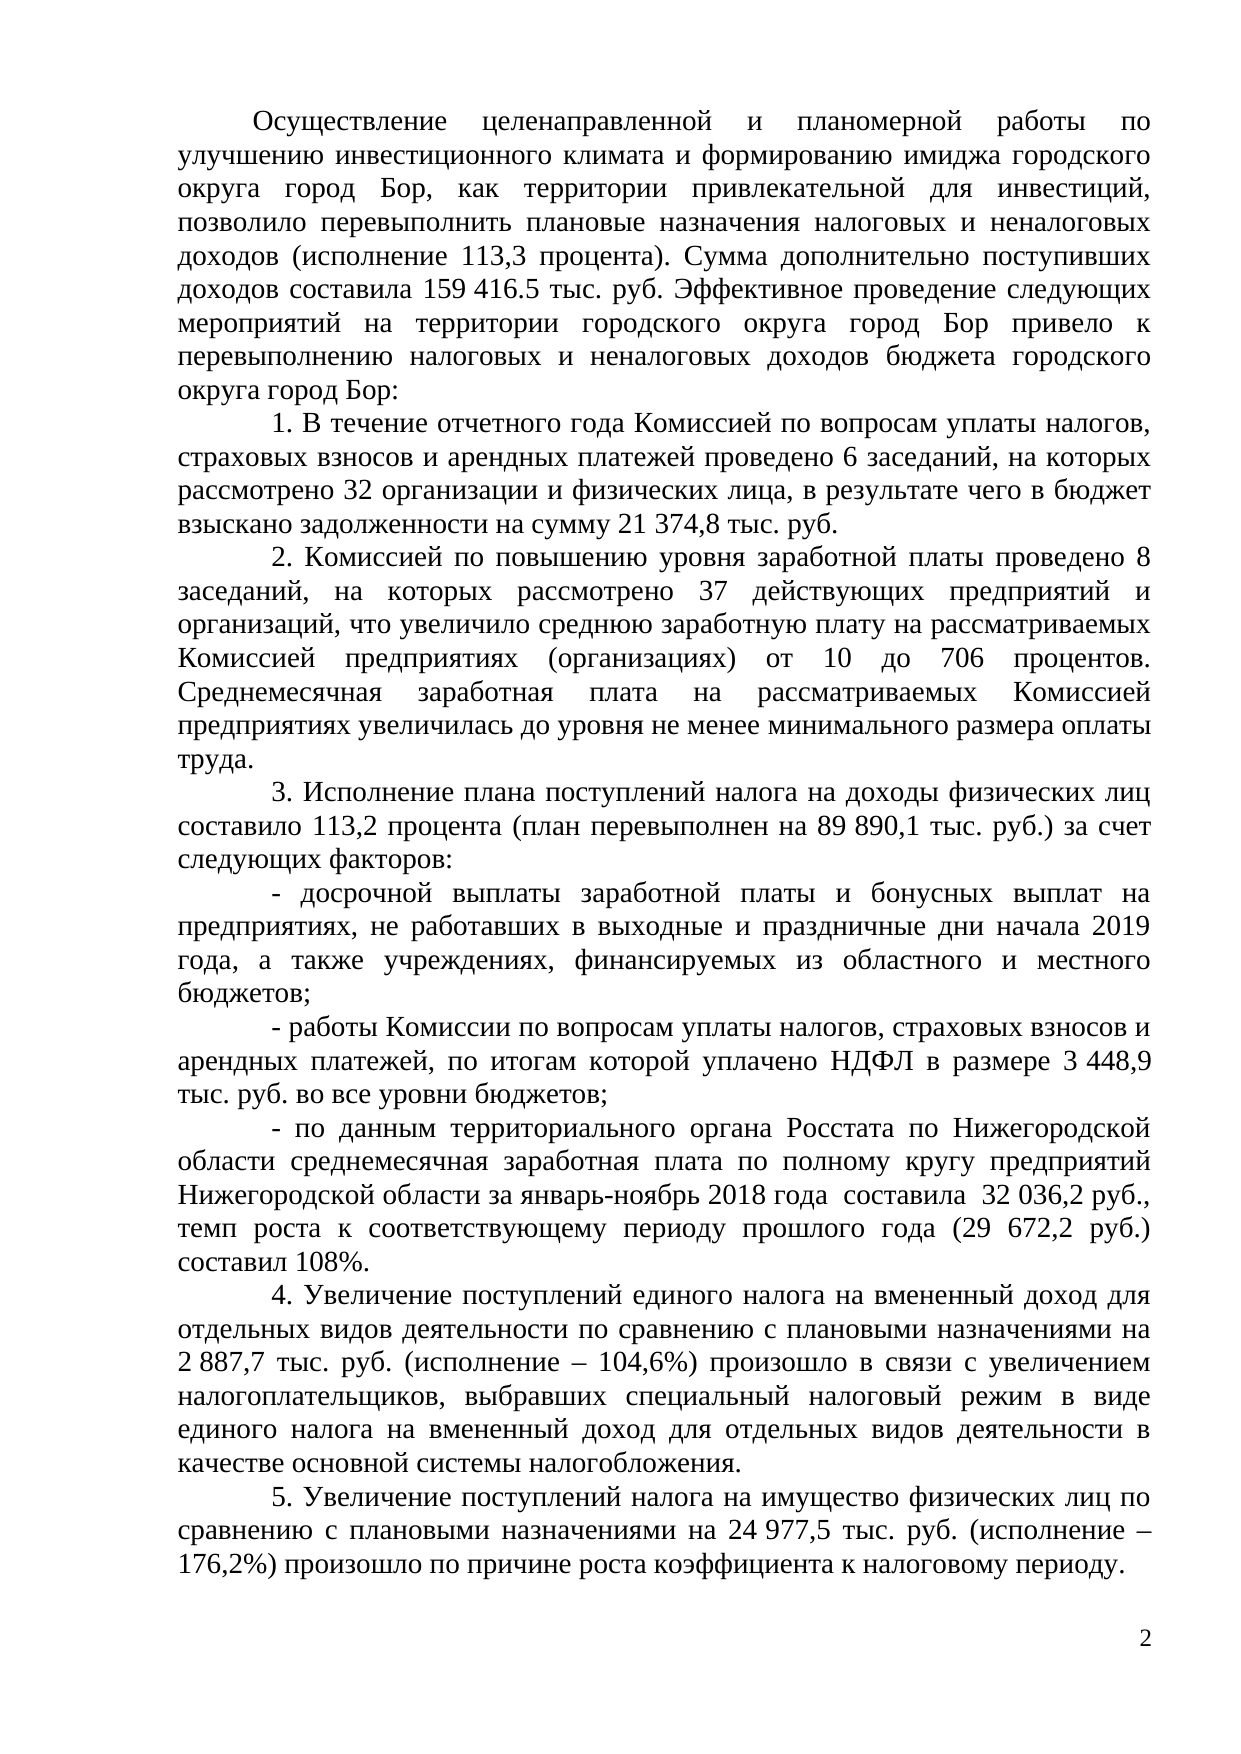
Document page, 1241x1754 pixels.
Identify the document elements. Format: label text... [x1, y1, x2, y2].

text - досрочной выплаты заработной платы и бонусных выплат на предприятиях, не работавших в выходные и праздничные дни начала 2019 года, а также учреждениях, финансируемых из областного и местного бюджетов; [177, 875, 1152, 1009]
text 5. Увеличение поступлений налога на имущество физических лиц по сравнению с плановыми назначениями на 24 977,5 тыс. руб. (исполнение – 176,2%) произошло по причине роста коэффициента к налоговому периоду. [177, 1479, 1152, 1579]
text - по данным территориального органа Росстата по Нижегородской области среднемесячная заработная плата по полному кругу предприятий Нижегородской области за январь-ноябрь 2018 года составила 32 036,2 руб., темп роста к соответствующему периоду прошлого года (29 672,2 руб.) составил 108%. [177, 1110, 1152, 1277]
text Осуществление целенаправленной и планомерной работы по улучшению инвестиционного климата и формированию имиджа городского округа город Бор, как территории привлекательной для инвестиций, позволило перевыполнить плановые назначения налоговых и неналоговых доходов (исполнение 113,3 процента). Сумма дополнительно поступивших доходов составила 159 416.5 тыс. руб. Эффективное проведение следующих мероприятий на территории городского округа город Бор привело к перевыполнению налоговых и неналоговых доходов бюджета городского округа город Бор: [177, 103, 1152, 405]
text 4. Увеличение поступлений единого налога на вмененный доход для отдельных видов деятельности по сравнению с плановыми назначениями на 2 887,7 тыс. руб. (исполнение – 104,6%) произошло в связи с увеличением налогоплательщиков, выбравших специальный налоговый режим в виде единого налога на вмененный доход для отдельных видов деятельности в качестве основной системы налогобложения. [177, 1277, 1152, 1479]
text 1. В течение отчетного года Комиссией по вопросам уплаты налогов, страховых взносов и арендных платежей проведено 6 заседаний, на которых рассмотрено 32 организации и физических лица, в результате чего в бюджет взыскано задолженности на сумму 21 374,8 тыс. руб. [177, 405, 1152, 539]
text 3. Исполнение плана поступлений налога на доходы физических лиц составило 113,2 процента (план перевыполнен на 89 890,1 тыс. руб.) за счет следующих факторов: [177, 774, 1152, 875]
text - работы Комиссии по вопросам уплаты налогов, страховых взносов и арендных платежей, по итогам которой уплачено НДФЛ в размере 3 448,9 тыс. руб. во все уровни бюджетов; [177, 1009, 1152, 1110]
text 2. Комиссией по повышению уровня заработной платы проведено 8 заседаний, на которых рассмотрено 37 действующих предприятий и организаций, что увеличило среднюю заработную плату на рассматриваемых Комиссией предприятиях (организациях) от 10 до 706 процентов. Среднемесячная заработная плата на рассматриваемых Комиссией предприятиях увеличилась до уровня не менее минимального размера оплаты труда. [177, 539, 1152, 774]
